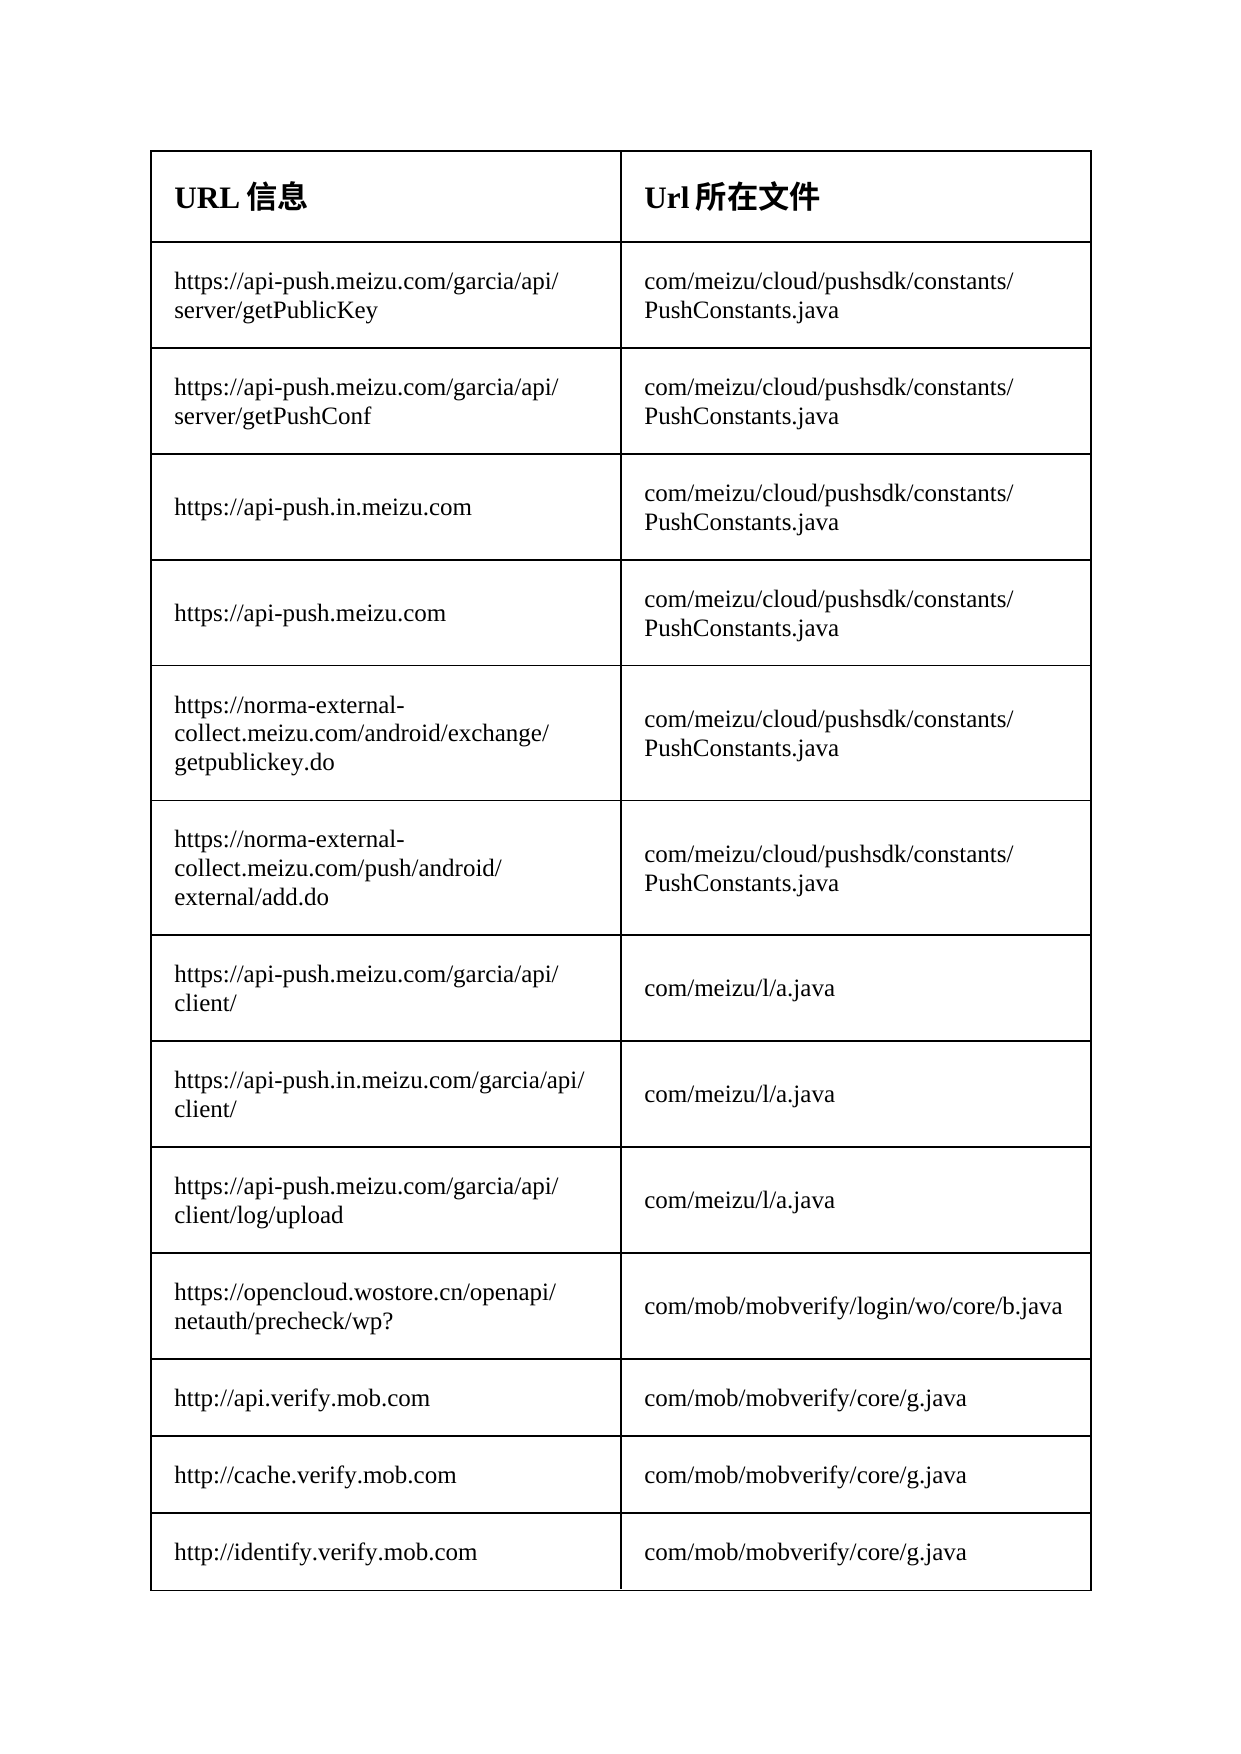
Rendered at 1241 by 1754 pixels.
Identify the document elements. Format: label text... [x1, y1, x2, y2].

table_header URL信息 [152, 152, 620, 241]
table_cell https://api-push.meizu.com/garcia/api/server/getPushConf [152, 349, 620, 453]
table_cell http://identify.verify.mob.com [152, 1514, 620, 1589]
table_cell com/meizu/l/a.java [622, 936, 1090, 1040]
table_cell https://norma-external-collect.meizu.com/android/exchange/getpublickey.do [152, 666, 620, 799]
table_cell https://api-push.meizu.com [152, 561, 620, 665]
table_cell http://cache.verify.mob.com [152, 1437, 620, 1512]
table_cell http://api.verify.mob.com [152, 1360, 620, 1435]
table_cell https://api-push.meizu.com/garcia/api/server/getPublicKey [152, 243, 620, 347]
table_cell com/meizu/cloud/pushsdk/constants/PushConstants.java [622, 243, 1090, 347]
table_header Url所在文件 [622, 152, 1090, 241]
table_cell com/meizu/l/a.java [622, 1042, 1090, 1146]
table_cell https://api-push.meizu.com/garcia/api/client/log/upload [152, 1148, 620, 1252]
table_cell https://norma-external-collect.meizu.com/push/android/external/add.do [152, 801, 620, 934]
table_cell com/meizu/cloud/pushsdk/constants/PushConstants.java [622, 561, 1090, 665]
table_cell https://opencloud.wostore.cn/openapi/netauth/precheck/wp? [152, 1254, 620, 1358]
table_cell com/mob/mobverify/core/g.java [622, 1437, 1090, 1512]
table_cell com/meizu/cloud/pushsdk/constants/PushConstants.java [622, 455, 1090, 559]
table_cell https://api-push.in.meizu.com/garcia/api/client/ [152, 1042, 620, 1146]
table_cell com/mob/mobverify/core/g.java [622, 1514, 1090, 1589]
table_cell com/meizu/cloud/pushsdk/constants/PushConstants.java [622, 666, 1090, 799]
table_cell com/meizu/cloud/pushsdk/constants/PushConstants.java [622, 801, 1090, 934]
table_cell com/meizu/cloud/pushsdk/constants/PushConstants.java [622, 349, 1090, 453]
table_cell com/mob/mobverify/core/g.java [622, 1360, 1090, 1435]
table_cell com/meizu/l/a.java [622, 1148, 1090, 1252]
table_cell https://api-push.in.meizu.com [152, 455, 620, 559]
table_cell https://api-push.meizu.com/garcia/api/client/ [152, 936, 620, 1040]
table_cell com/mob/mobverify/login/wo/core/b.java [622, 1254, 1090, 1358]
